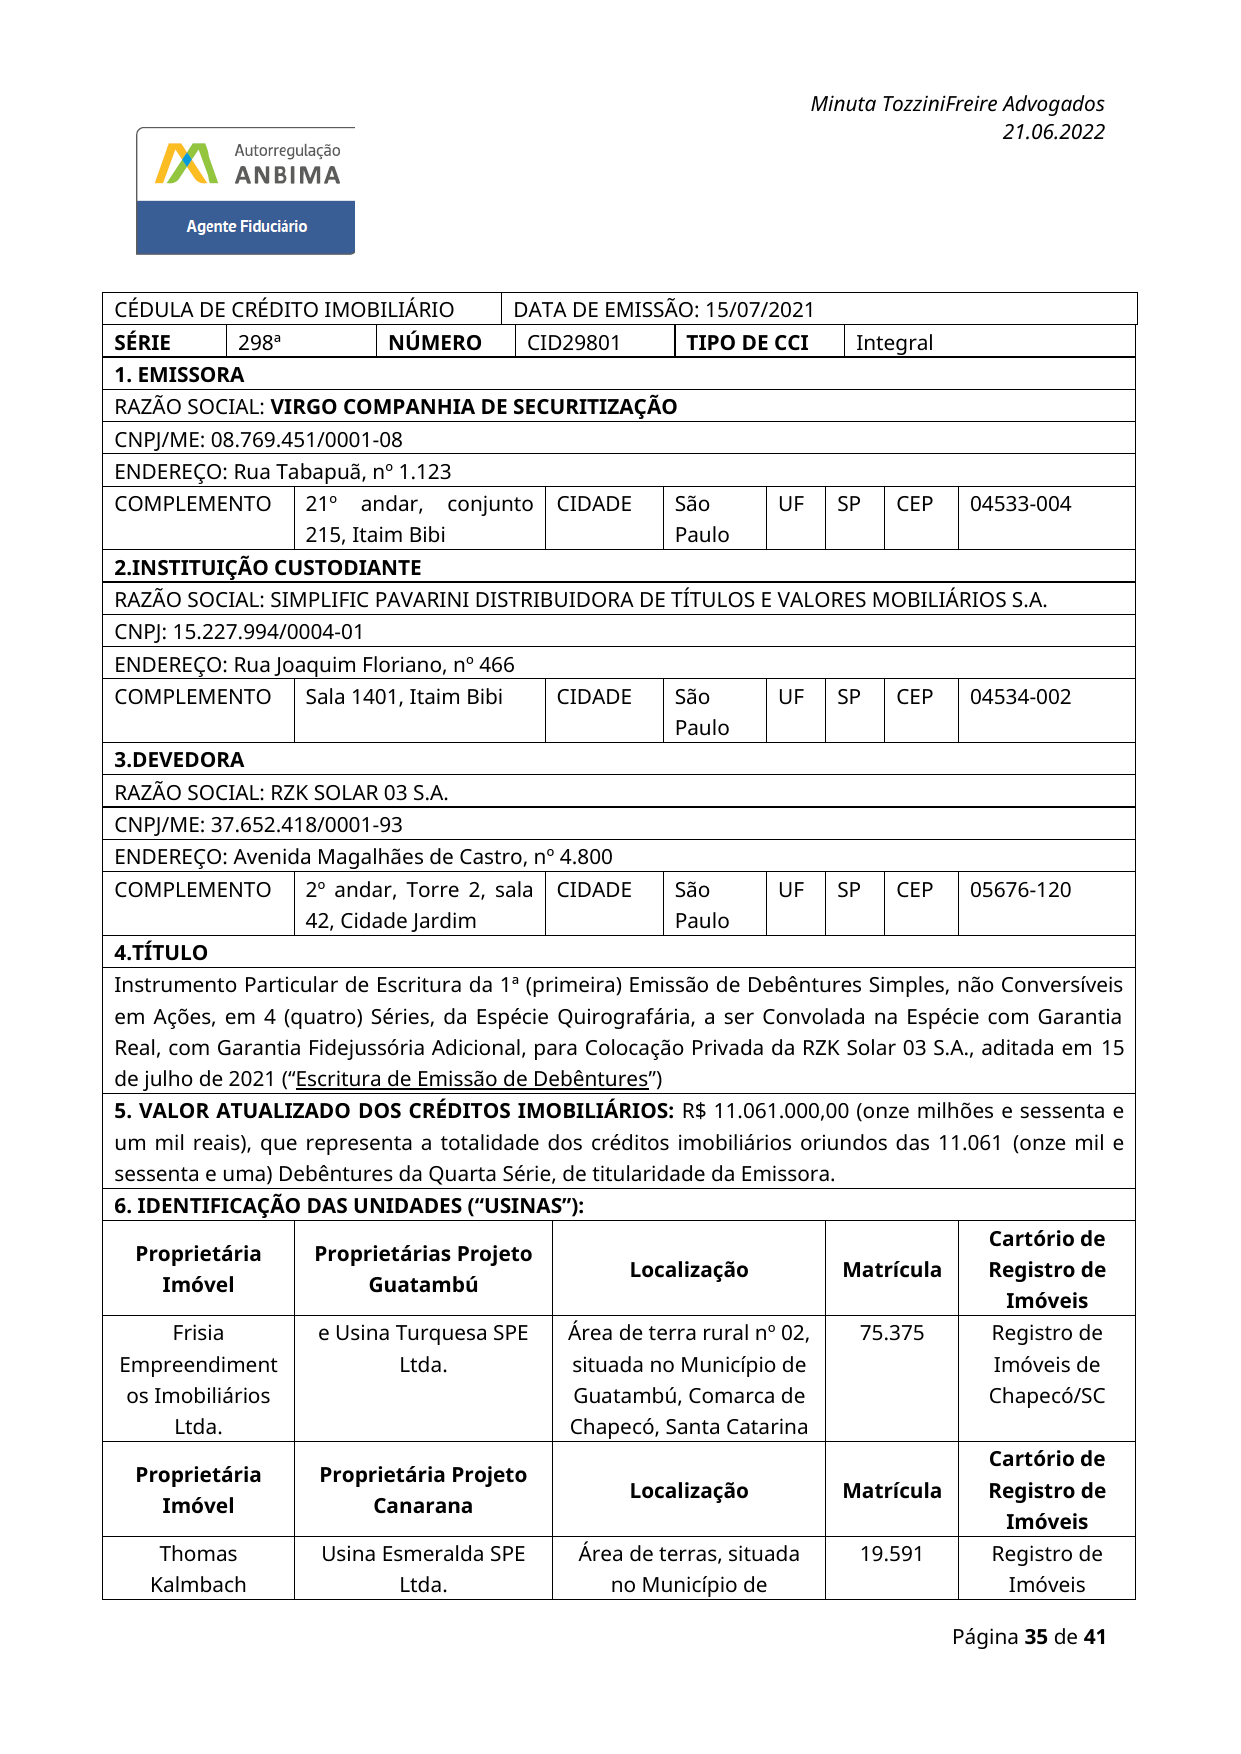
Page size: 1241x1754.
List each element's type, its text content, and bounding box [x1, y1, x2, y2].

table_cell RAZÃO SOCIAL: VIRGO COMPANHIA DE SECURITIZAÇÃO [103, 390, 1135, 421]
table_cell Área de terra rural nº 02, situada no Município de Guatambú, Comarca de Chapecó, Santa Catarina [553, 1316, 825, 1441]
table_cell 298ª [227, 325, 376, 356]
table_cell CIDADE [546, 679, 663, 742]
table_cell 6. IDENTIFICAÇÃO DAS UNIDADES (“USINAS”): [103, 1189, 1135, 1220]
table_cell SP [826, 487, 884, 549]
table_cell Instrumento Particular de Escritura da 1ª (primeira) Emissão de Debêntures Simples, não Conversíveis em Ações, em 4 (quatro) Séries, da Espécie Quirografária, a ser Convolada na Espécie com Garantia Real, com Garantia Fidejussória Adicional, para Colocação Privada da RZK Solar 03 S.A., aditada em 15 de julho de 2021 (“Escritura de Emissão de Debêntures”) [103, 968, 1135, 1093]
table_cell 19.591 [826, 1537, 958, 1599]
table_cell Sala 1401, Itaim Bibi [295, 679, 545, 742]
table_cell RAZÃO SOCIAL: SIMPLIFIC PAVARINI DISTRIBUIDORA DE TÍTULOS E VALORES MOBILIÁRIOS S.A. [103, 583, 1135, 614]
table_cell Localização [553, 1442, 825, 1536]
table_cell 4.TÍTULO [103, 936, 1135, 967]
table_header DATA DE EMISSÃO: 15/07/2021 [502, 293, 1137, 324]
table_cell SP [826, 679, 884, 742]
table_cell 05676-120 [959, 872, 1135, 934]
table_cell Proprietária Projeto Canarana [295, 1442, 552, 1536]
table_cell COMPLEMENTO [103, 487, 294, 549]
table_cell 5. VALOR ATUALIZADO DOS CRÉDITOS IMOBILIÁRIOS: R$ 11.061.000,00 (onze milhões e sessenta e um mil reais), que representa a totalidade dos créditos imobiliários oriundos das 11.061 (onze mil e sessenta e uma) Debêntures da Quarta Série, de titularidade da Emissora. [103, 1094, 1135, 1188]
table_cell e Usina Turquesa SPE Ltda. [295, 1316, 552, 1441]
table_cell Registro de Imóveis de Chapecó/SC [959, 1316, 1135, 1441]
table_cell RAZÃO SOCIAL: RZK SOLAR 03 S.A. [103, 775, 1135, 806]
table_cell CIDADE [546, 872, 663, 934]
table_cell Matrícula [826, 1221, 958, 1315]
table_cell TIPO DE CCI [676, 325, 844, 356]
table_cell COMPLEMENTO [103, 679, 294, 742]
table_cell Proprietária Imóvel [103, 1442, 294, 1536]
table_cell Integral [845, 325, 1135, 356]
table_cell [553, 1537, 825, 1599]
table_cell 3.DEVEDORA [103, 743, 1135, 774]
table_cell Proprietárias Projeto Guatambú [295, 1221, 552, 1315]
table_cell Frisia Empreendimentos Imobiliários Ltda. [103, 1316, 294, 1441]
table_cell CEP [885, 679, 958, 742]
table_cell SP [826, 872, 884, 934]
table_cell 2º andar, Torre 2, sala 42, Cidade Jardim [295, 872, 545, 934]
table_cell CEP [885, 487, 958, 549]
table_cell Localização [553, 1221, 825, 1315]
table_cell Proprietária Imóvel [103, 1221, 294, 1315]
table_cell COMPLEMENTO [103, 872, 294, 934]
table_cell ENDEREÇO: Rua Joaquim Floriano, nº 466 [103, 647, 1135, 678]
table_cell São Paulo [664, 872, 766, 934]
table_cell 21º andar, conjunto 215, Itaim Bibi [295, 487, 545, 549]
table_cell UF [767, 487, 825, 549]
table_cell Cartório de Registro de Imóveis [959, 1442, 1135, 1536]
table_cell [959, 1537, 1135, 1599]
table_cell SÉRIE [103, 325, 226, 356]
table_cell Thomas Kalmbach [103, 1537, 294, 1599]
table_cell CID29801 [516, 325, 674, 356]
table_cell CNPJ/ME: 08.769.451/0001-08 [103, 422, 1135, 453]
table_cell NÚMERO [377, 325, 515, 356]
table_cell CEP [885, 872, 958, 934]
table_cell UF [767, 872, 825, 934]
table_cell São Paulo [664, 487, 766, 549]
table_cell 1. EMISSORA [103, 358, 1135, 389]
table_cell CNPJ/ME: 37.652.418/0001-93 [103, 808, 1135, 839]
table_cell CNPJ: 15.227.994/0004-01 [103, 615, 1135, 646]
table_cell São Paulo [664, 679, 766, 742]
table_cell CIDADE [546, 487, 663, 549]
table_cell UF [767, 679, 825, 742]
table_cell Cartório de Registro de Imóveis [959, 1221, 1135, 1315]
table_cell ENDEREÇO: Rua Tabapuã, nº 1.123 [103, 454, 1135, 486]
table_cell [295, 1537, 552, 1599]
table_cell 75.375 [826, 1316, 958, 1441]
table_cell 2.INSTITUIÇÃO CUSTODIANTE [103, 550, 1135, 581]
table_cell 04533-004 [959, 487, 1135, 549]
table_cell Matrícula [826, 1442, 958, 1536]
table_header CÉDULA DE CRÉDITO IMOBILIÁRIO [103, 293, 501, 324]
table_cell ENDEREÇO: Avenida Magalhães de Castro, nº 4.800 [103, 840, 1135, 871]
table_cell 04534-002 [959, 679, 1135, 742]
